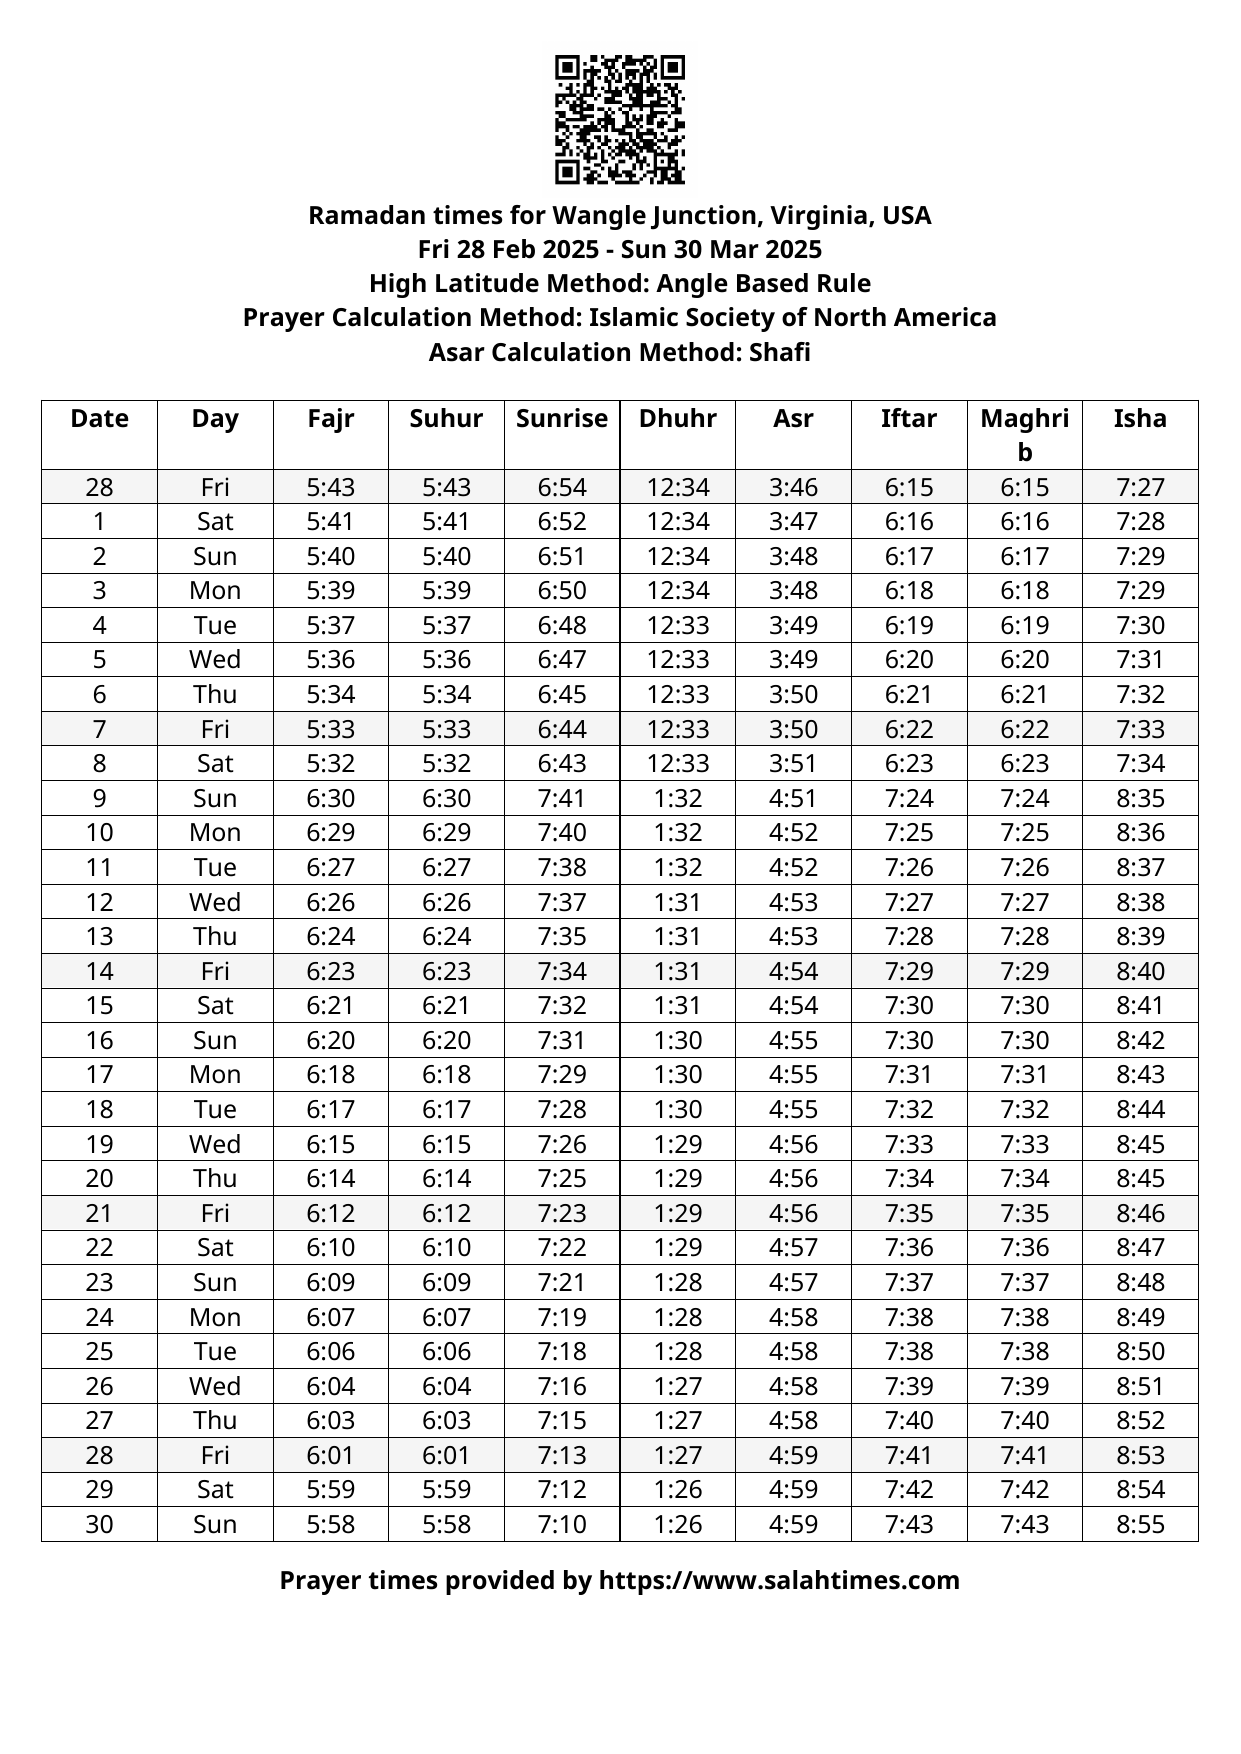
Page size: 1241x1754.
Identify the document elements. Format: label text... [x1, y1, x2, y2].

table_cell 7:18 [505, 1334, 619, 1368]
table_cell 6:27 [274, 850, 388, 884]
table_cell 5 [42, 643, 157, 676]
table_cell Fri [158, 954, 273, 987]
table_cell 6 [42, 677, 157, 711]
table_cell 7:26 [505, 1127, 619, 1160]
table_cell 7:40 [505, 816, 619, 849]
table_cell 6:20 [389, 1023, 504, 1057]
table_cell Wed [158, 885, 273, 918]
table_cell 4:55 [736, 1023, 851, 1057]
table_cell 1:29 [621, 1231, 735, 1264]
table_cell 7:26 [968, 850, 1082, 884]
table_cell 1:31 [621, 885, 735, 918]
table_cell 6:23 [274, 954, 388, 987]
table_header Sunrise [505, 401, 619, 469]
table_cell 6:52 [505, 504, 619, 538]
table_cell 4:59 [736, 1473, 851, 1506]
table_cell 7:42 [968, 1473, 1082, 1506]
table_cell 6:51 [505, 539, 619, 572]
table_cell 6:03 [274, 1404, 388, 1437]
table_cell Fri [158, 1196, 273, 1229]
table_cell 6:21 [968, 677, 1082, 711]
table_cell 7:28 [968, 919, 1082, 953]
table_cell 7:37 [852, 1265, 967, 1299]
table_cell Sun [158, 781, 273, 814]
table_cell 5:33 [274, 712, 388, 745]
table_cell 8:54 [1083, 1473, 1198, 1506]
table_cell 15 [42, 989, 157, 1022]
table_cell 4:59 [736, 1507, 851, 1541]
table_header Date [42, 401, 157, 469]
table_cell 7:38 [852, 1334, 967, 1368]
table_cell 8:45 [1083, 1127, 1198, 1160]
table_cell 1:31 [621, 954, 735, 987]
table_cell 7:27 [968, 885, 1082, 918]
table_cell 8:53 [1083, 1438, 1198, 1472]
table_cell 8:51 [1083, 1369, 1198, 1402]
table_cell 12:33 [621, 712, 735, 745]
table_cell 6:17 [274, 1092, 388, 1126]
table_cell Wed [158, 1369, 273, 1402]
table_cell 7:38 [852, 1300, 967, 1333]
table_cell 6:24 [274, 919, 388, 953]
table_cell 8:36 [1083, 816, 1198, 849]
table_cell 7:41 [968, 1438, 1082, 1472]
table_cell Sun [158, 1507, 273, 1541]
table_cell 7:36 [852, 1231, 967, 1264]
table_cell 6:15 [968, 470, 1082, 503]
table_cell 8:55 [1083, 1507, 1198, 1541]
table_cell Wed [158, 643, 273, 676]
table_cell 4 [42, 608, 157, 642]
table_cell Sun [158, 1265, 273, 1299]
table_cell 4:54 [736, 954, 851, 987]
table_cell 6:14 [389, 1161, 504, 1195]
table_cell 7:29 [1083, 574, 1198, 607]
table_cell 5:39 [389, 574, 504, 607]
table_cell 6:20 [968, 643, 1082, 676]
table_cell 7:39 [968, 1369, 1082, 1402]
table_cell 7:32 [968, 1092, 1082, 1126]
table_cell 6:47 [505, 643, 619, 676]
table_cell 8:46 [1083, 1196, 1198, 1229]
table_cell 6:29 [389, 816, 504, 849]
table_cell 4:51 [736, 781, 851, 814]
table_cell 26 [42, 1369, 157, 1402]
table_cell 7:38 [505, 850, 619, 884]
table_cell 7:33 [852, 1127, 967, 1160]
table_cell 19 [42, 1127, 157, 1160]
table_cell 6:15 [274, 1127, 388, 1160]
table_cell 3:48 [736, 539, 851, 572]
table_cell 7:30 [1083, 608, 1198, 642]
table_cell 20 [42, 1161, 157, 1195]
table_cell Thu [158, 677, 273, 711]
table_cell 7:31 [505, 1023, 619, 1057]
table_cell 6:18 [274, 1058, 388, 1091]
table_cell 8:39 [1083, 919, 1198, 953]
table_cell 12:33 [621, 746, 735, 780]
table_cell 6:14 [274, 1161, 388, 1195]
table_cell Sun [158, 539, 273, 572]
table_cell 25 [42, 1334, 157, 1368]
table_cell 1:27 [621, 1404, 735, 1437]
table_cell 7:42 [852, 1473, 967, 1506]
table_cell 7:29 [505, 1058, 619, 1091]
table_cell 4:53 [736, 919, 851, 953]
table_cell 6:23 [389, 954, 504, 987]
table_cell 6:17 [852, 539, 967, 572]
table_cell 6:03 [389, 1404, 504, 1437]
table_cell 3 [42, 574, 157, 607]
table_cell 12:34 [621, 470, 735, 503]
table_cell 28 [42, 1438, 157, 1472]
table_header Asr [736, 401, 851, 469]
table_cell 24 [42, 1300, 157, 1333]
table_cell 6:22 [852, 712, 967, 745]
table_cell 7:35 [968, 1196, 1082, 1229]
table_cell 4:55 [736, 1092, 851, 1126]
table_cell 7 [42, 712, 157, 745]
table_cell 7:26 [852, 850, 967, 884]
table_cell 8:37 [1083, 850, 1198, 884]
table_cell 4:58 [736, 1300, 851, 1333]
table_cell 8:49 [1083, 1300, 1198, 1333]
table_cell 6:27 [389, 850, 504, 884]
table_cell 7:16 [505, 1369, 619, 1402]
table_cell 1:32 [621, 781, 735, 814]
table_cell 7:30 [968, 1023, 1082, 1057]
table_cell 6:12 [274, 1196, 388, 1229]
table_cell 7:31 [852, 1058, 967, 1091]
table_cell 5:43 [274, 470, 388, 503]
table_cell 12:33 [621, 677, 735, 711]
text Prayer Calculation Method: Islamic Society of North America [42, 300, 1198, 334]
table_cell 7:25 [852, 816, 967, 849]
table_cell 5:58 [389, 1507, 504, 1541]
table_cell 5:37 [389, 608, 504, 642]
table_cell 5:58 [274, 1507, 388, 1541]
table_cell 1 [42, 504, 157, 538]
table_cell 1:30 [621, 1092, 735, 1126]
table_cell 1:29 [621, 1161, 735, 1195]
table_cell 7:38 [968, 1300, 1082, 1333]
table_cell 4:53 [736, 885, 851, 918]
table_cell Tue [158, 850, 273, 884]
table_cell 7:43 [852, 1507, 967, 1541]
table_cell 7:13 [505, 1438, 619, 1472]
table_cell 4:57 [736, 1265, 851, 1299]
table_cell 1:29 [621, 1127, 735, 1160]
table_cell 7:27 [1083, 470, 1198, 503]
table_cell 7:22 [505, 1231, 619, 1264]
table_cell 6:06 [389, 1334, 504, 1368]
table_cell 6:20 [852, 643, 967, 676]
table_cell 1:27 [621, 1438, 735, 1472]
table_cell 1:28 [621, 1300, 735, 1333]
table_cell 7:24 [852, 781, 967, 814]
table_cell 6:10 [274, 1231, 388, 1264]
table_cell 4:52 [736, 816, 851, 849]
table_cell 3:48 [736, 574, 851, 607]
table_cell 7:34 [1083, 746, 1198, 780]
table_cell 5:59 [274, 1473, 388, 1506]
table_cell 6:07 [389, 1300, 504, 1333]
table_cell 12:34 [621, 504, 735, 538]
table_header Dhuhr [621, 401, 735, 469]
table_cell 4:58 [736, 1334, 851, 1368]
table_cell 6:21 [274, 989, 388, 1022]
table_cell 6:17 [389, 1092, 504, 1126]
table_cell Tue [158, 1092, 273, 1126]
table_cell 6:45 [505, 677, 619, 711]
table_cell 5:41 [274, 504, 388, 538]
table_cell 3:47 [736, 504, 851, 538]
table_cell 7:28 [505, 1092, 619, 1126]
table_cell 7:32 [505, 989, 619, 1022]
table_cell 10 [42, 816, 157, 849]
table_cell 5:32 [274, 746, 388, 780]
table_cell 1:26 [621, 1473, 735, 1506]
table_cell 6:19 [968, 608, 1082, 642]
table_cell 7:37 [505, 885, 619, 918]
table_header Suhur [389, 401, 504, 469]
table_cell 7:40 [968, 1404, 1082, 1437]
table_cell 1:30 [621, 1023, 735, 1057]
table_cell 7:24 [968, 781, 1082, 814]
table_cell 7:32 [1083, 677, 1198, 711]
table_cell 3:46 [736, 470, 851, 503]
table_cell Sun [158, 1023, 273, 1057]
table_cell 8:50 [1083, 1334, 1198, 1368]
table_cell 12:34 [621, 539, 735, 572]
table_cell 6:12 [389, 1196, 504, 1229]
table_cell 6:10 [389, 1231, 504, 1264]
table_header Iftar [852, 401, 967, 469]
table_cell 4:59 [736, 1438, 851, 1472]
table_cell 12:33 [621, 608, 735, 642]
table_cell 6:24 [389, 919, 504, 953]
picture [542, 41, 699, 198]
table_cell 6:09 [389, 1265, 504, 1299]
table_cell 6:18 [968, 574, 1082, 607]
table_cell 4:55 [736, 1058, 851, 1091]
table_cell Fri [158, 1438, 273, 1472]
table_cell 14 [42, 954, 157, 987]
table_cell Thu [158, 919, 273, 953]
table_cell 7:37 [968, 1265, 1082, 1299]
table_cell Thu [158, 1161, 273, 1195]
table_cell 6:26 [274, 885, 388, 918]
table_cell 5:41 [389, 504, 504, 538]
table_cell 27 [42, 1404, 157, 1437]
table_cell 29 [42, 1473, 157, 1506]
table_cell 1:30 [621, 1058, 735, 1091]
table_cell 7:41 [852, 1438, 967, 1472]
table_cell 3:49 [736, 643, 851, 676]
table_cell 7:33 [1083, 712, 1198, 745]
table_cell 3:49 [736, 608, 851, 642]
table_cell 6:01 [389, 1438, 504, 1472]
table_cell 7:35 [852, 1196, 967, 1229]
table_cell 7:29 [968, 954, 1082, 987]
table_cell Wed [158, 1127, 273, 1160]
table_cell 1:31 [621, 919, 735, 953]
table_cell 8:42 [1083, 1023, 1198, 1057]
table_cell 8:48 [1083, 1265, 1198, 1299]
table_cell 5:32 [389, 746, 504, 780]
table_cell 6:15 [852, 470, 967, 503]
table_cell 4:56 [736, 1127, 851, 1160]
text High Latitude Method: Angle Based Rule [42, 266, 1198, 300]
table_cell 5:36 [389, 643, 504, 676]
table_cell 7:41 [505, 781, 619, 814]
table_cell 6:01 [274, 1438, 388, 1472]
table_cell Mon [158, 816, 273, 849]
table_cell 7:28 [852, 919, 967, 953]
table_cell 13 [42, 919, 157, 953]
table_cell 6:54 [505, 470, 619, 503]
table_header Maghrib [968, 401, 1082, 469]
table_cell 7:36 [968, 1231, 1082, 1264]
table_cell Mon [158, 1058, 273, 1091]
table_cell 8:52 [1083, 1404, 1198, 1437]
table_cell 6:21 [852, 677, 967, 711]
table_cell 7:34 [505, 954, 619, 987]
text Ramadan times for Wangle Junction, Virginia, USA [42, 198, 1198, 232]
table_cell 7:25 [968, 816, 1082, 849]
table_cell 8:41 [1083, 989, 1198, 1022]
table_cell 6:06 [274, 1334, 388, 1368]
table_cell 16 [42, 1023, 157, 1057]
table_cell 5:39 [274, 574, 388, 607]
text Asar Calculation Method: Shafi [42, 334, 1198, 368]
table_cell 6:43 [505, 746, 619, 780]
table_cell 6:04 [274, 1369, 388, 1402]
table_cell 1:31 [621, 989, 735, 1022]
table_cell Tue [158, 608, 273, 642]
table_cell 8:43 [1083, 1058, 1198, 1091]
table_cell Sat [158, 746, 273, 780]
table_cell Fri [158, 712, 273, 745]
table_cell Sat [158, 504, 273, 538]
table_cell 18 [42, 1092, 157, 1126]
table_cell 12:33 [621, 643, 735, 676]
table_cell 5:40 [389, 539, 504, 572]
table_cell 3:50 [736, 712, 851, 745]
table_cell 7:32 [852, 1092, 967, 1126]
table_cell 6:18 [852, 574, 967, 607]
table_cell 4:58 [736, 1404, 851, 1437]
table_cell 5:59 [389, 1473, 504, 1506]
table_cell 6:18 [389, 1058, 504, 1091]
table_cell 7:30 [852, 1023, 967, 1057]
table_cell 6:15 [389, 1127, 504, 1160]
table_cell 1:27 [621, 1369, 735, 1402]
table_cell 6:16 [852, 504, 967, 538]
table_cell 1:32 [621, 816, 735, 849]
table_cell 3:51 [736, 746, 851, 780]
table_cell 6:19 [852, 608, 967, 642]
table_cell 6:26 [389, 885, 504, 918]
table_cell 1:26 [621, 1507, 735, 1541]
table_cell 7:27 [852, 885, 967, 918]
table_cell 6:17 [968, 539, 1082, 572]
table_cell 6:48 [505, 608, 619, 642]
table_cell 12:34 [621, 574, 735, 607]
table_cell 7:28 [1083, 504, 1198, 538]
table_header Isha [1083, 401, 1198, 469]
table_cell 4:52 [736, 850, 851, 884]
table_cell 5:34 [389, 677, 504, 711]
table_cell 6:21 [389, 989, 504, 1022]
table_cell 6:23 [852, 746, 967, 780]
table_cell 30 [42, 1507, 157, 1541]
table_cell 2 [42, 539, 157, 572]
table_cell 7:12 [505, 1473, 619, 1506]
table_cell Sat [158, 1231, 273, 1264]
table_cell 7:31 [1083, 643, 1198, 676]
table_cell 8:38 [1083, 885, 1198, 918]
text Prayer times provided by https://www.salahtimes.com [42, 1563, 1198, 1597]
table_cell 7:15 [505, 1404, 619, 1437]
table_cell 9 [42, 781, 157, 814]
table_cell 17 [42, 1058, 157, 1091]
table_cell 7:43 [968, 1507, 1082, 1541]
table_cell 8:44 [1083, 1092, 1198, 1126]
table_cell Fri [158, 470, 273, 503]
table_cell 6:44 [505, 712, 619, 745]
table_cell 12 [42, 885, 157, 918]
table_cell 6:07 [274, 1300, 388, 1333]
table_cell 7:29 [852, 954, 967, 987]
table_cell Mon [158, 574, 273, 607]
table_cell 11 [42, 850, 157, 884]
table_cell 4:58 [736, 1369, 851, 1402]
table_cell 4:56 [736, 1161, 851, 1195]
table_cell 8:35 [1083, 781, 1198, 814]
table_cell 8:40 [1083, 954, 1198, 987]
table_cell 6:20 [274, 1023, 388, 1057]
table_cell 1:32 [621, 850, 735, 884]
table_cell 7:35 [505, 919, 619, 953]
table_cell 6:23 [968, 746, 1082, 780]
table_cell Sat [158, 989, 273, 1022]
table_cell 7:29 [1083, 539, 1198, 572]
table_cell 5:40 [274, 539, 388, 572]
table_cell 7:34 [968, 1161, 1082, 1195]
table_cell 7:33 [968, 1127, 1082, 1160]
table_cell 4:56 [736, 1196, 851, 1229]
table_cell Mon [158, 1300, 273, 1333]
table_cell 23 [42, 1265, 157, 1299]
table_cell 7:10 [505, 1507, 619, 1541]
table_cell 1:29 [621, 1196, 735, 1229]
table_cell 7:21 [505, 1265, 619, 1299]
table_cell 8:45 [1083, 1161, 1198, 1195]
table_cell 6:50 [505, 574, 619, 607]
table_cell 6:30 [274, 781, 388, 814]
table_cell 6:22 [968, 712, 1082, 745]
table_cell 6:30 [389, 781, 504, 814]
table_cell 4:57 [736, 1231, 851, 1264]
table_cell 6:04 [389, 1369, 504, 1402]
table_cell 7:34 [852, 1161, 967, 1195]
text Fri 28 Feb 2025 - Sun 30 Mar 2025 [42, 232, 1198, 266]
table_header Fajr [274, 401, 388, 469]
table_cell 7:40 [852, 1404, 967, 1437]
table_cell 6:16 [968, 504, 1082, 538]
table_cell Sat [158, 1473, 273, 1506]
table_cell 7:39 [852, 1369, 967, 1402]
table_cell 21 [42, 1196, 157, 1229]
table_cell 7:19 [505, 1300, 619, 1333]
table_cell 5:36 [274, 643, 388, 676]
table_cell 6:29 [274, 816, 388, 849]
table_cell 7:38 [968, 1334, 1082, 1368]
table_cell 5:34 [274, 677, 388, 711]
table_cell 7:30 [968, 989, 1082, 1022]
table_cell 8 [42, 746, 157, 780]
table_header Day [158, 401, 273, 469]
table_cell 22 [42, 1231, 157, 1264]
table_cell 5:43 [389, 470, 504, 503]
table_cell 7:31 [968, 1058, 1082, 1091]
table_cell 5:33 [389, 712, 504, 745]
table_cell 7:30 [852, 989, 967, 1022]
table_cell 3:50 [736, 677, 851, 711]
table_cell 7:25 [505, 1161, 619, 1195]
table_cell 8:47 [1083, 1231, 1198, 1264]
table_cell 1:28 [621, 1265, 735, 1299]
table_cell 5:37 [274, 608, 388, 642]
table_cell Thu [158, 1404, 273, 1437]
table_cell Tue [158, 1334, 273, 1368]
table_cell 7:23 [505, 1196, 619, 1229]
table_cell 4:54 [736, 989, 851, 1022]
table_cell 1:28 [621, 1334, 735, 1368]
table_cell 6:09 [274, 1265, 388, 1299]
table_cell 28 [42, 470, 157, 503]
